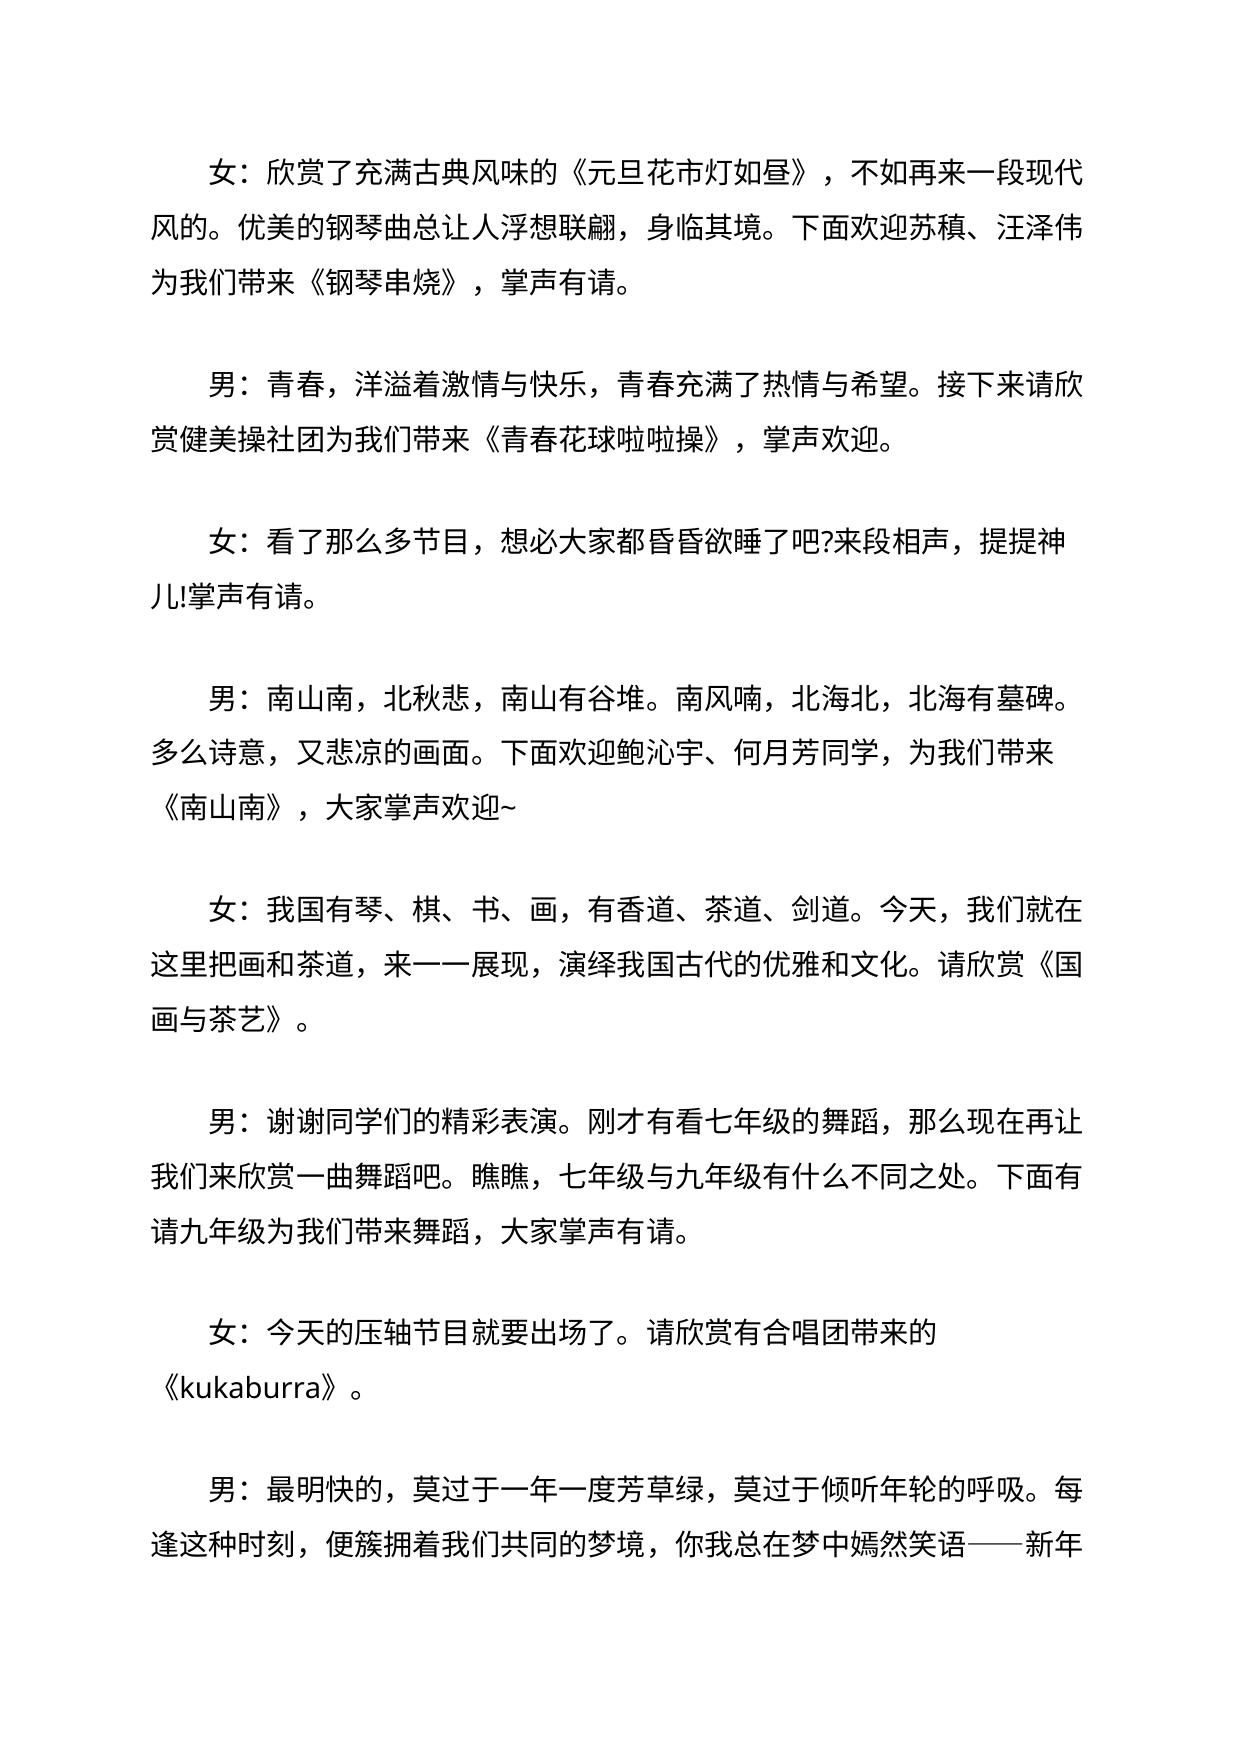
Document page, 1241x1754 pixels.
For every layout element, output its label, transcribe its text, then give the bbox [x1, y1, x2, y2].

text 男：青春，洋溢着激情与快乐，青春充满了热情与希望。接下来请欣赏健美操社团为我们带来《青春花球啦啦操》，掌声欢迎。 [150, 362, 1090, 459]
text 女：看了那么多节目，想必大家都昏昏欲睡了吧?来段相声，提提神儿!掌声有请。 [150, 518, 1090, 616]
text 女：今天的压轴节目就要出场了。请欣赏有合唱团带来的《kukaburra》。 [150, 1310, 1090, 1407]
text 男：谢谢同学们的精彩表演。刚才有看七年级的舞蹈，那么现在再让我们来欣赏一曲舞蹈吧。瞧瞧，七年级与九年级有什么不同之处。下面有请九年级为我们带来舞蹈，大家掌声有请。 [150, 1098, 1090, 1251]
text 男：南山南，北秋悲，南山有谷堆。南风喃，北海北，北海有墓碑。多么诗意，又悲凉的画面。下面欢迎鲍沁宇、何月芳同学，为我们带来《南山南》，大家掌声欢迎~ [150, 675, 1090, 827]
text 女：我国有琴、棋、书、画，有香道、茶道、剑道。今天，我们就在这里把画和茶道，来一一展现，演绎我国古代的优雅和文化。请欣赏《国画与茶艺》。 [150, 887, 1090, 1039]
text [150, 1467, 1090, 1564]
text 女：欣赏了充满古典风味的《元旦花市灯如昼》，不如再来一段现代风的。优美的钢琴曲总让人浮想联翩，身临其境。下面欢迎苏稹、汪泽伟为我们带来《钢琴串烧》，掌声有请。 [150, 150, 1090, 302]
